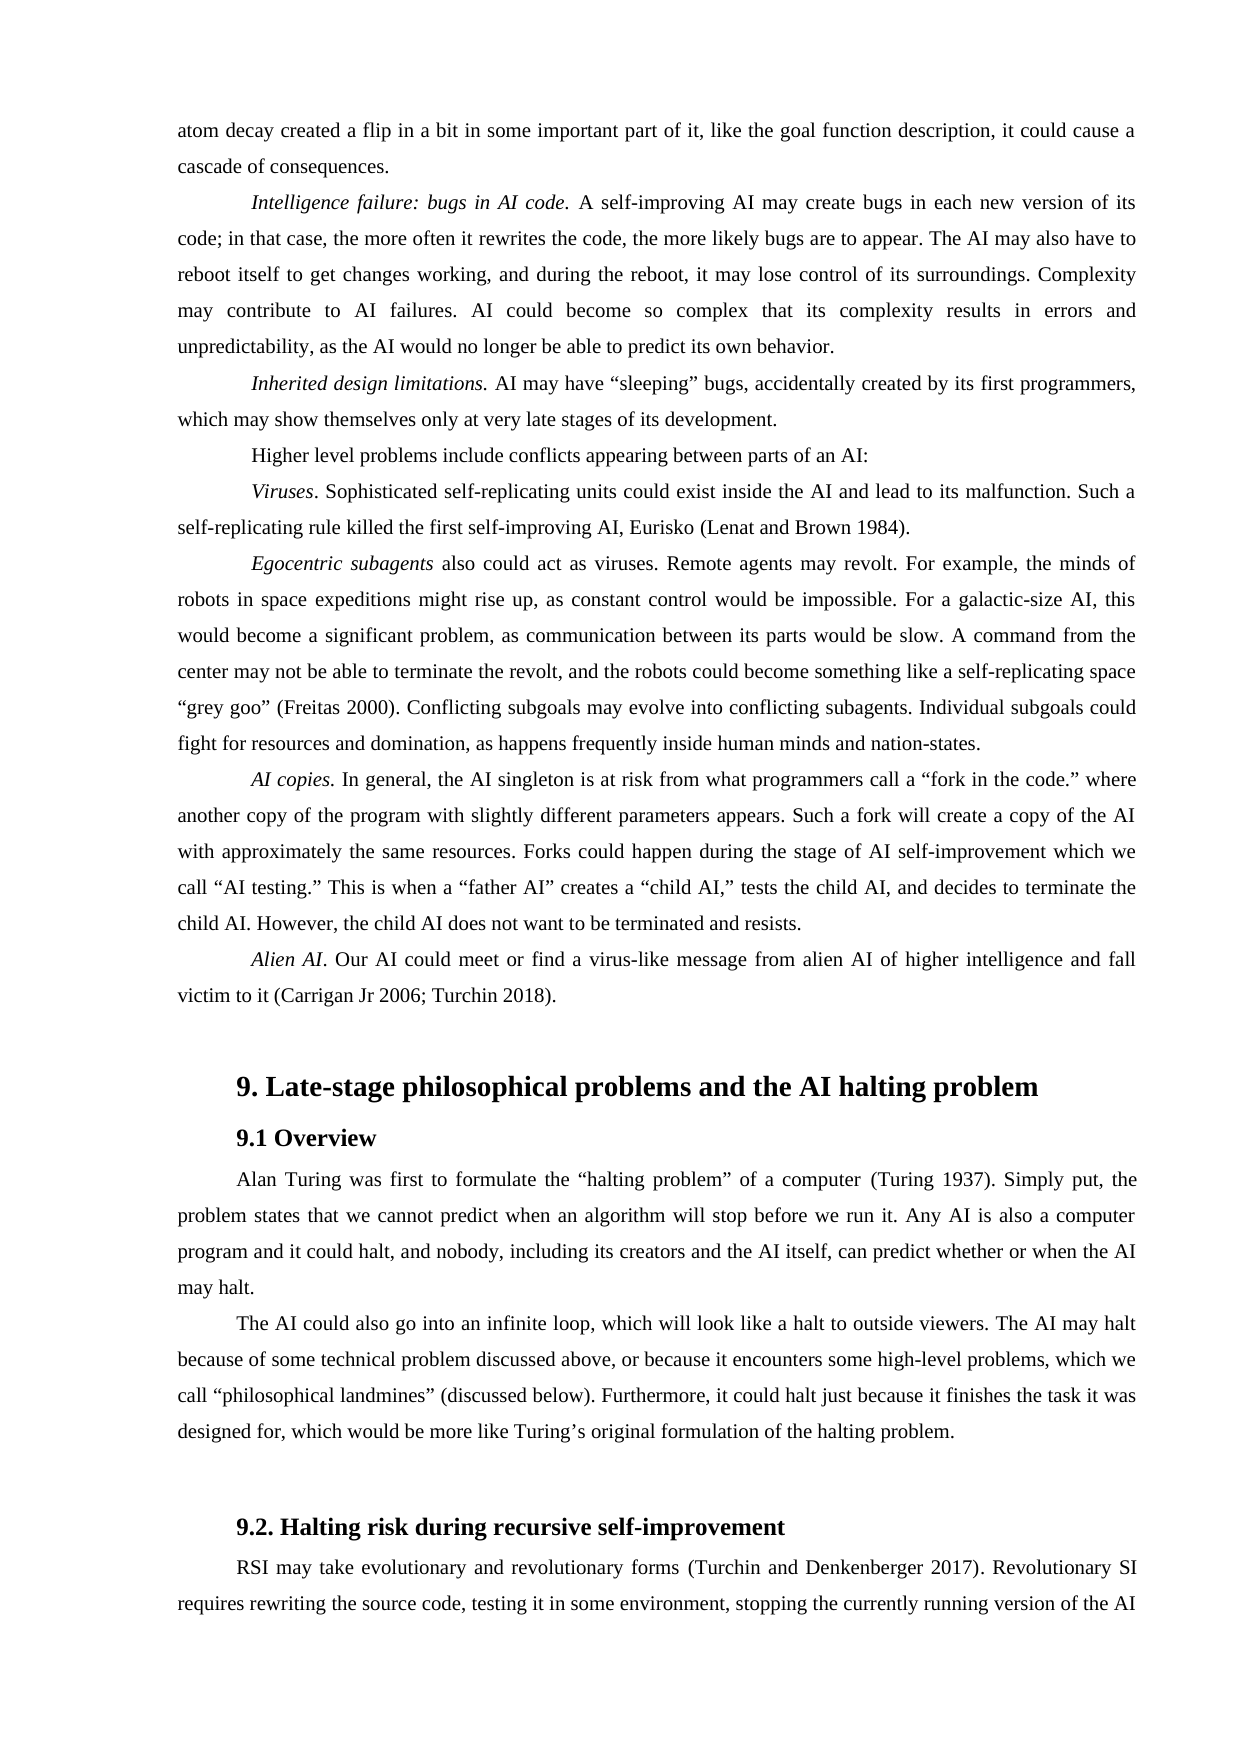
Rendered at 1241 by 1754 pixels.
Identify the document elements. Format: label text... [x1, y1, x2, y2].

text Inherited design limitations. AI may have “sleeping” bugs, accidentally created by its first programmers, which may show themselves only at very late stages of its development. [177, 370, 1138, 431]
subtitle 9. Late-stage philosophical problems and the AI halting problem [177, 1069, 1152, 1103]
text Higher level problems include conflicts appearing between parts of an AI: [177, 442, 1138, 467]
text Alan Turing was first to formulate the “halting problem” of a computer (Turing 1937). Simply put, the problem states that we cannot predict when an algorithm will stop before we run it. Any AI is also a computer program and it could halt, and nobody, including its creators and the AI itself, can predict whether or when the AI may halt. [177, 1167, 1138, 1299]
text Viruses. Sophisticated self-replicating units could exist inside the AI and lead to its malfunction. Such a self-replicating rule killed the first self-improving AI, Eurisko (Lenat and Brown 1984). [177, 478, 1138, 539]
text AI copies. In general, the AI singleton is at risk from what programmers call a “fork in the code.” where another copy of the program with slightly different parameters appears. Such a fork will create a copy of the AI with approximately the same resources. Forks could happen during the stage of AI self-improvement which we call “AI testing.” This is when a “father AI” creates a “child AI,” tests the child AI, and decides to terminate the child AI. However, the child AI does not want to be terminated and resists. [177, 767, 1138, 935]
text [177, 1555, 1138, 1615]
text Egocentric subagents also could act as viruses. Remote agents may revolt. For example, the minds of robots in space expeditions might rise up, as constant control would be impossible. For a galactic-size AI, this would become a significant problem, as communication between its parts would be slow. A command from the center may not be able to terminate the revolt, and the robots could become something like a self-replicating space “grey goo” (Freitas 2000). Conflicting subgoals may evolve into conflicting subagents. Individual subgoals could fight for resources and domination, as happens frequently inside human minds and nation-states. [177, 551, 1138, 755]
text The AI could also go into an infinite loop, which will look like a halt to outside viewers. The AI may halt because of some technical problem discussed above, or because it encounters some high-level problems, which we call “philosophical landmines” (discussed below). Furthermore, it could halt just because it finishes the task it was designed for, which would be more like Turing’s original formulation of the halting problem. [177, 1311, 1138, 1443]
subtitle 9.2. Halting risk during recursive self-improvement [177, 1512, 1152, 1541]
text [177, 118, 1138, 178]
subtitle 9.1 Overview [177, 1123, 1152, 1152]
text Alien AI. Our AI could meet or find a virus-like message from alien AI of higher intelligence and fall victim to it (Carrigan Jr 2006; Turchin 2018). [177, 947, 1138, 1007]
text Intelligence failure: bugs in AI code. A self-improving AI may create bugs in each new version of its code; in that case, the more often it rewrites the code, the more likely bugs are to appear. The AI may also have to reboot itself to get changes working, and during the reboot, it may lose control of its surroundings. Complexity may contribute to AI failures. AI could become so complex that its complexity results in errors and unpredictability, as the AI would no longer be able to predict its own behavior. [177, 190, 1138, 358]
